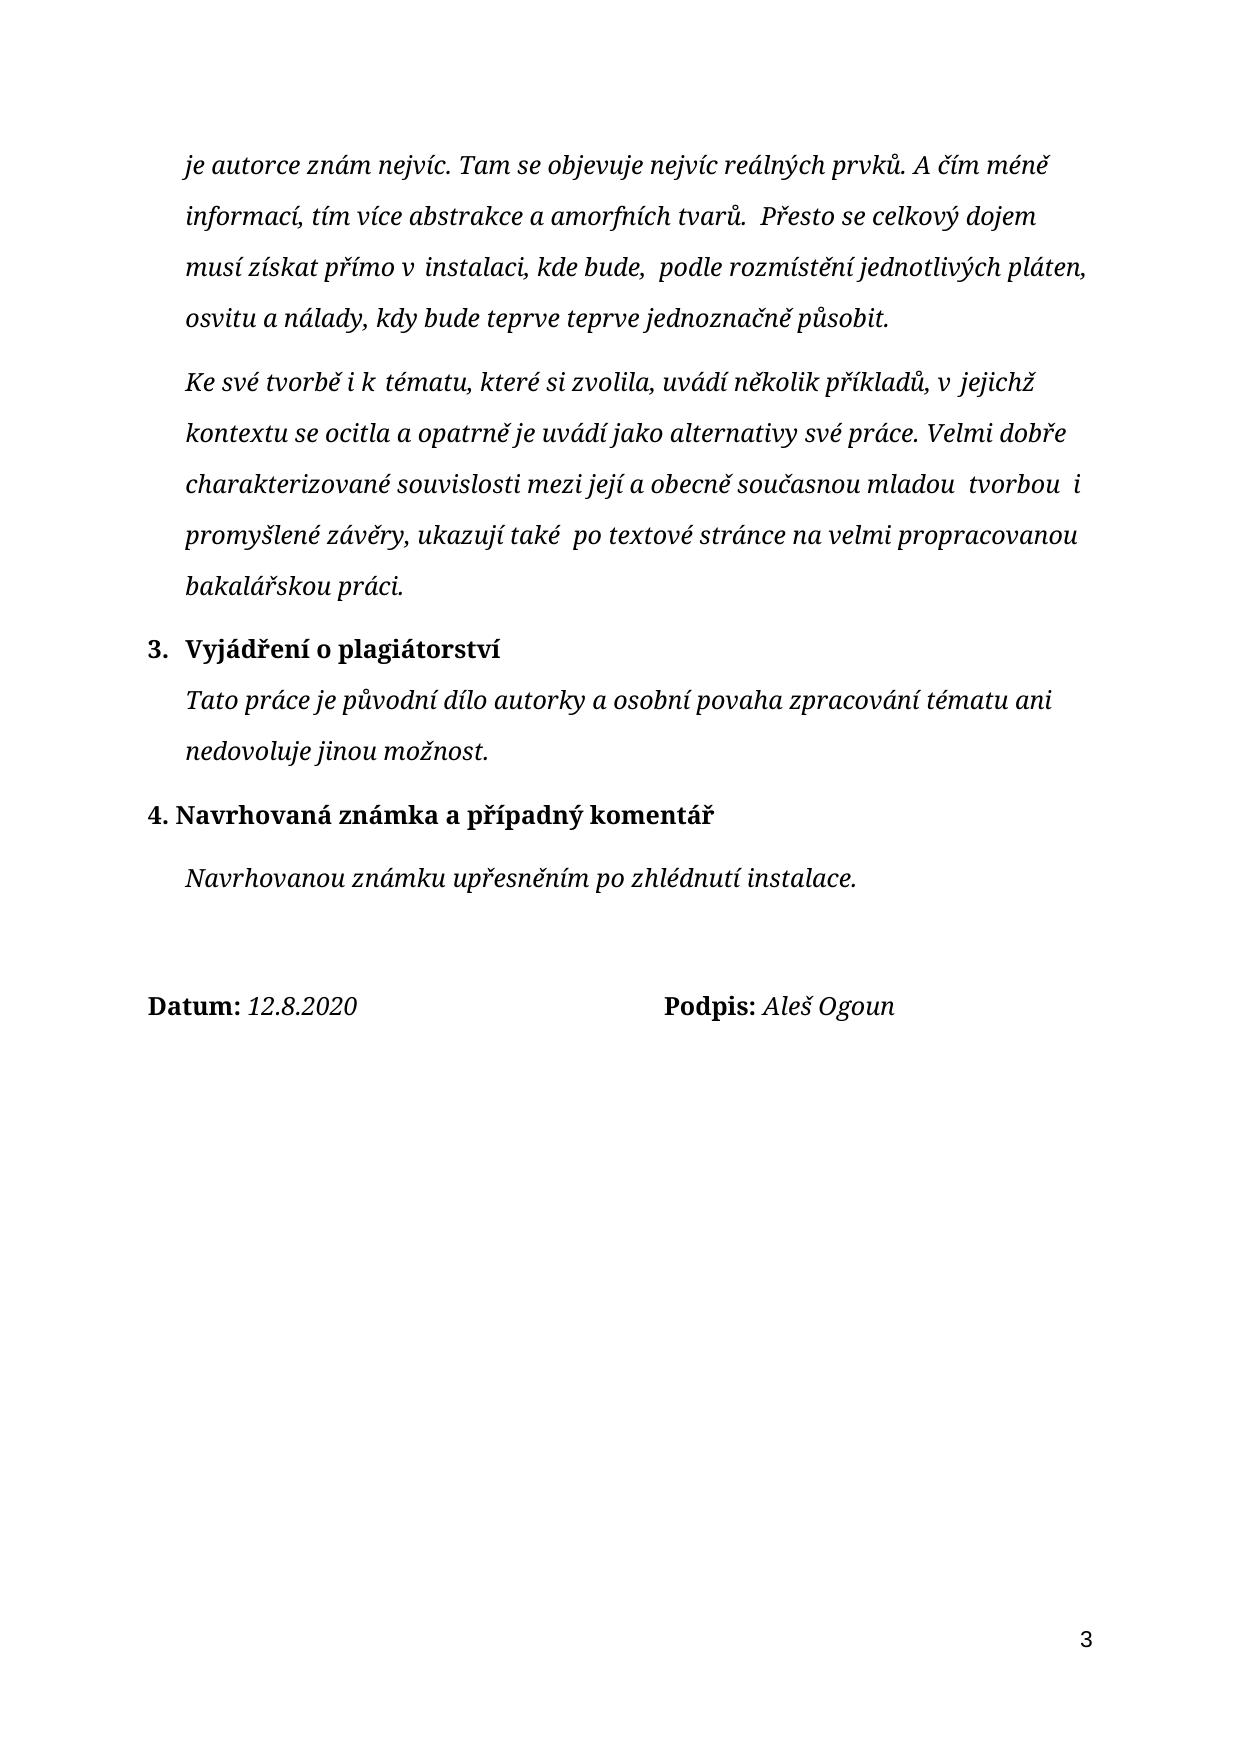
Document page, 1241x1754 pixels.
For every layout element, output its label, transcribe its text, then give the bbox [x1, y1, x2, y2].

text Datum: 12.8.2020 Podpis: Aleš Ogoun [148, 988, 1093, 1022]
list Vyjádření o plagiátorství [148, 632, 1093, 666]
text 4. Navrhovaná známka a případný komentář [148, 798, 1093, 832]
text Navrhovanou známku upřesněním po zhlédnutí instalace. [185, 861, 1093, 895]
text Ke své tvorbě i k tématu, které si zvolila, uvádí několik příkladů, v jejichž kontextu se ocitla a opatrně je uvádí jako alternativy své práce. Velmi dobře charakterizované souvislosti mezi její a obecně současnou mladou tvorbou i promyšlené závěry, ukazují také po textové stránce na velmi propracovanou bakalářskou práci. [185, 364, 1093, 602]
list Tato práce je původní dílo autorky a osobní povaha zpracování tématu ani nedovoluje jinou možnost. [185, 683, 1093, 768]
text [185, 148, 1093, 335]
